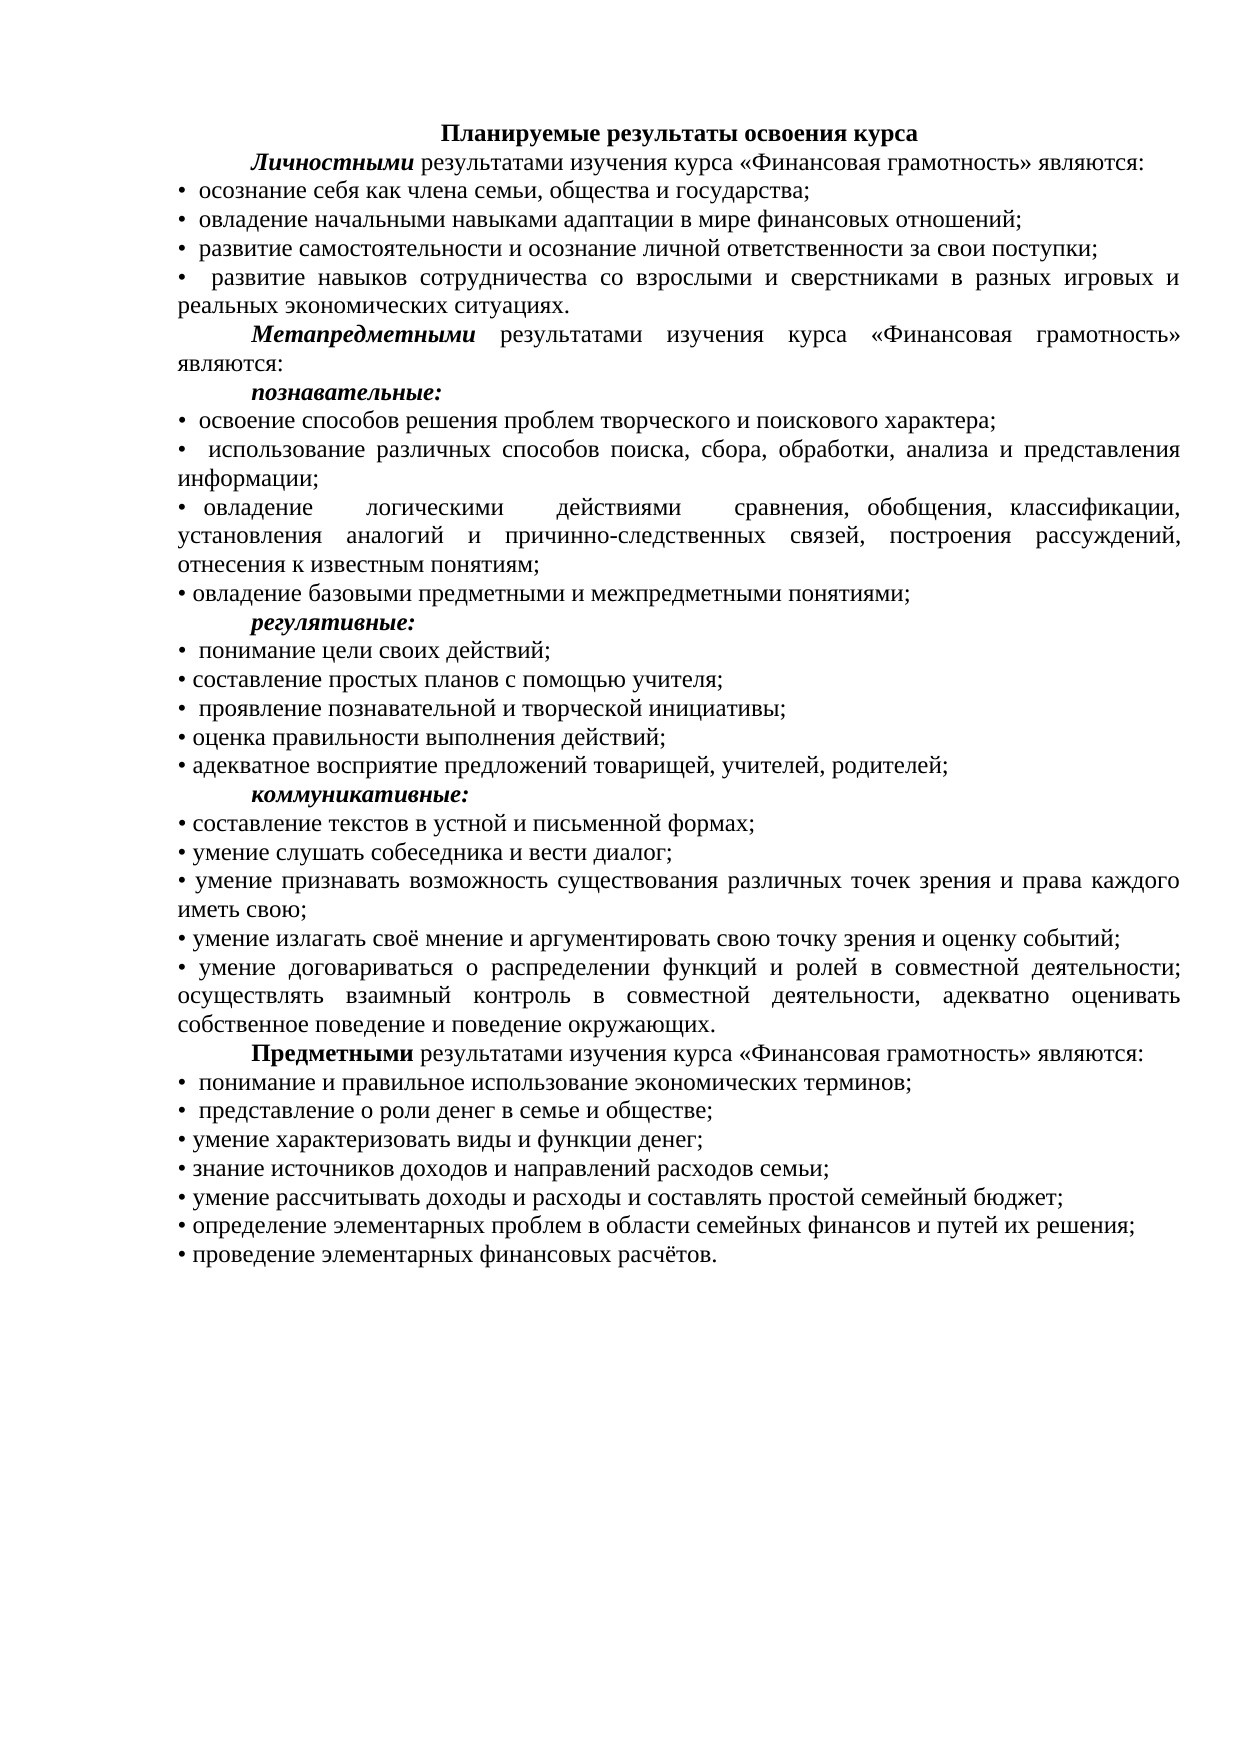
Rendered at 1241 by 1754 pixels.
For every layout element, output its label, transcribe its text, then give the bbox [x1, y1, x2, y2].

text • понимание цели своих действий; [177, 636, 1181, 664]
text • умение договариваться о распределении функций и ролей в совместной деятельности; осуществлять взаимный контроль в совместной деятельности, адекватно оценивать собственное поведение и поведение окружающих. [177, 952, 1181, 1038]
text • представление о роли денег в семье и обществе; [177, 1096, 1181, 1124]
text коммуникативные: [177, 779, 1181, 808]
text • развитие навыков сотрудничества со взрослыми и сверстниками в разных игровых и реальных экономических ситуациях. [177, 262, 1181, 319]
text Метапредметными результатами изучения курса «Финансовая грамотность» являются: [177, 319, 1181, 377]
text • адекватное восприятие предложений товарищей, учителей, родителей; [177, 751, 1181, 779]
text • составление текстов в устной и письменной формах; [177, 808, 1181, 837]
text познавательные: [177, 377, 1181, 406]
text • умение признавать возможность существования различных точек зрения и права каждого иметь свою; [177, 866, 1181, 923]
text • овладение базовыми предметными и межпредметными понятиями; [177, 578, 1181, 607]
text • умение излагать своё мнение и аргументировать свою точку зрения и оценку событий; [177, 923, 1181, 952]
text • овладение начальными навыками адаптации в мире финансовых отношений; [177, 204, 1181, 233]
text • проведение элементарных финансовых расчётов. [177, 1239, 1181, 1268]
text • оценка правильности выполнения действий; [177, 722, 1181, 751]
text • использование различных способов поиска, сбора, обработки, анализа и представления информации; [177, 434, 1181, 492]
text • развитие самостоятельности и осознание личной ответственности за свои поступки; [177, 233, 1181, 262]
text Планируемые результаты освоения курса [177, 118, 1181, 147]
text • осознание себя как члена семьи, общества и государства; [177, 176, 1181, 204]
text регулятивные: [177, 607, 1181, 636]
text • составление простых планов с помощью учителя; [177, 664, 1181, 693]
text • определение элементарных проблем в области семейных финансов и путей их решения; [177, 1211, 1181, 1239]
text • умение слушать собеседника и вести диалог; [177, 837, 1181, 866]
text • умение характеризовать виды и функции денег; [177, 1124, 1181, 1153]
text • овладение логическими действиями сравнения, обобщения, классификации, установления аналогий и причинно-следственных связей, построения рассуждений, отнесения к известным понятиям; [177, 492, 1181, 578]
text • освоение способов решения проблем творческого и поискового характера; [177, 406, 1181, 434]
text • проявление познавательной и творческой инициативы; [177, 693, 1181, 722]
text Личностными результатами изучения курса «Финансовая грамотность» являются: [177, 147, 1181, 176]
text • умение рассчитывать доходы и расходы и составлять простой семейный бюджет; [177, 1182, 1181, 1211]
text Предметными результатами изучения курса «Финансовая грамотность» являются: [177, 1038, 1181, 1067]
text • знание источников доходов и направлений расходов семьи; [177, 1153, 1181, 1182]
text • понимание и правильное использование экономических терминов; [177, 1067, 1181, 1096]
